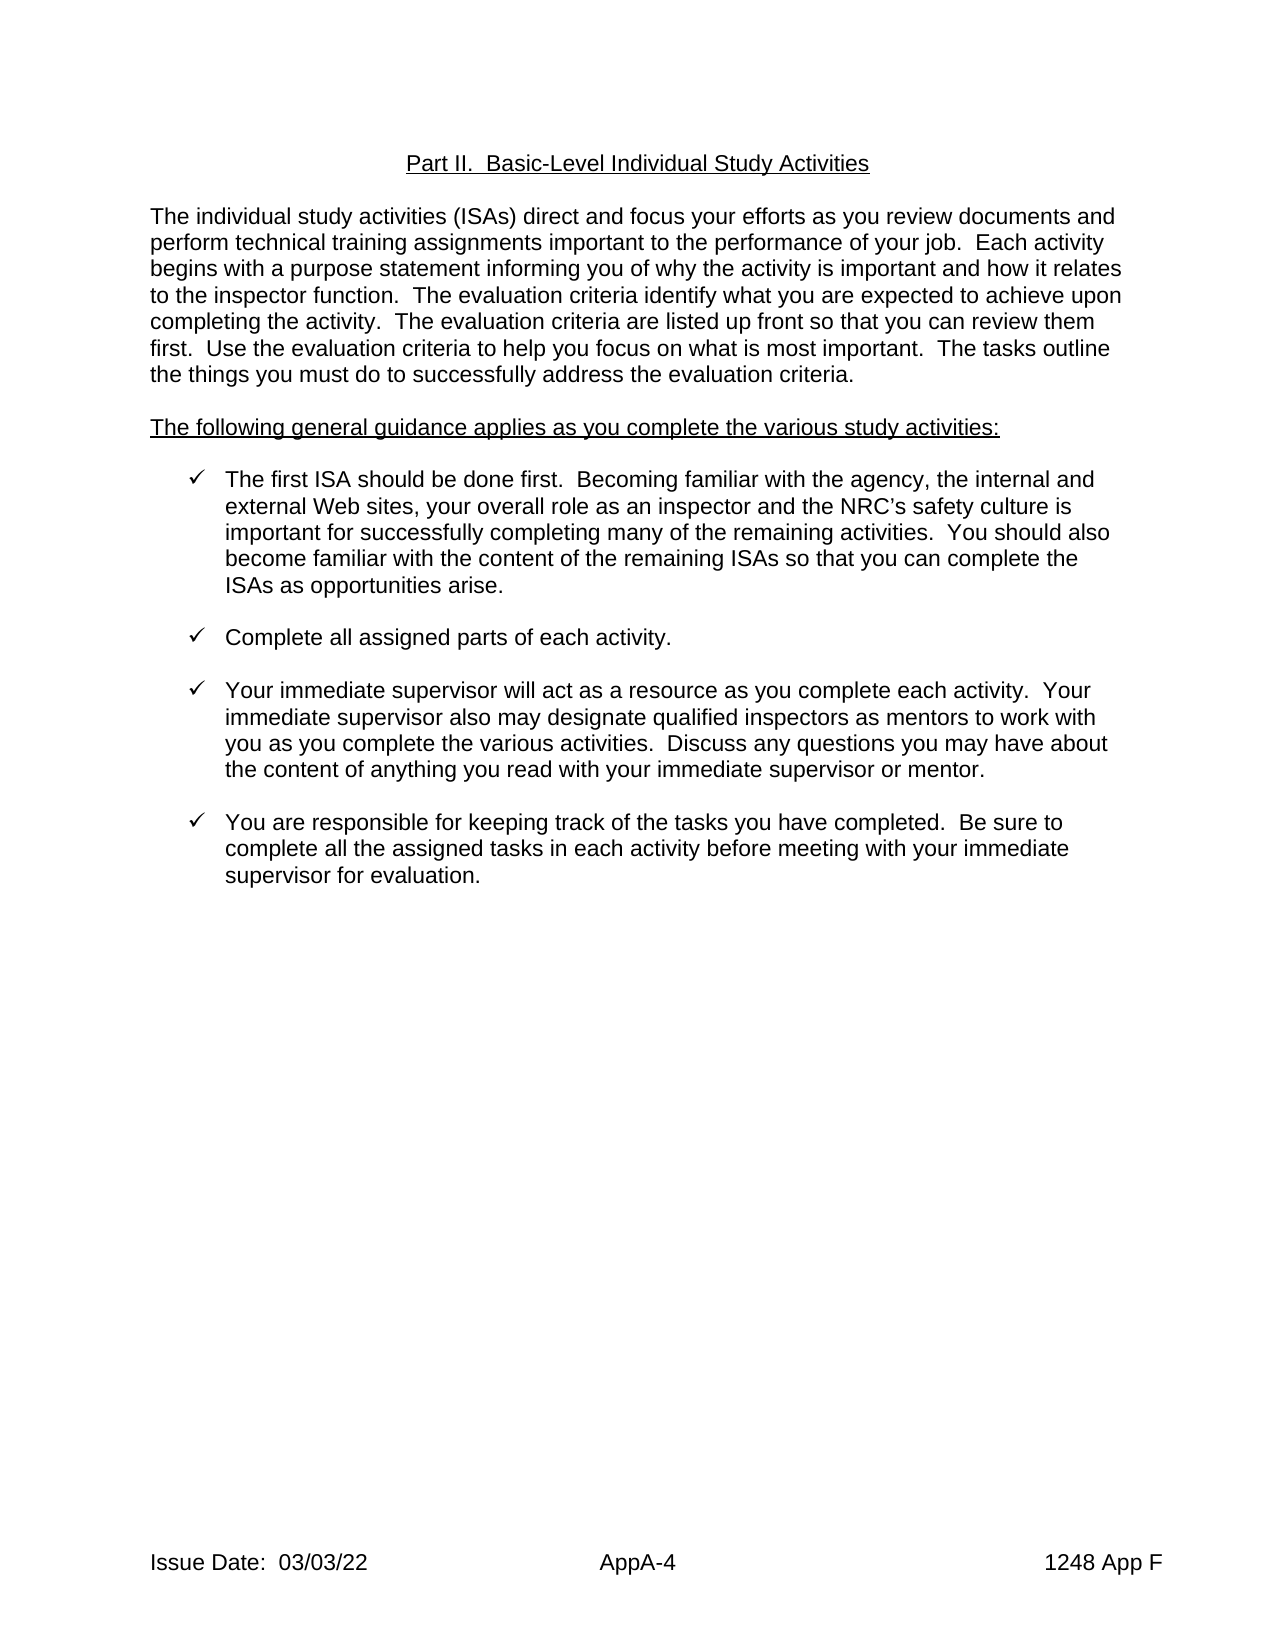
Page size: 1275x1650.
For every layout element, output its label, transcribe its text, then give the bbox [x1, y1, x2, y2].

list You are responsible for keeping track of the tasks you have completed. Be sure to complete all the assigned tasks in each activity before meeting with your immediate supervisor for evaluation. [187, 809, 1125, 888]
list Complete all assigned parts of each activity. [187, 624, 1125, 651]
list Your immediate supervisor will act as a resource as you complete each activity. Your immediate supervisor also may designate qualified inspectors as mentors to work with you as you complete the various activities. Discuss any questions you may have about the content of anything you read with your immediate supervisor or mentor. [187, 677, 1125, 782]
text The following general guidance applies as you complete the various study activities: [150, 413, 1125, 440]
text The individual study activities (ISAs) direct and focus your efforts as you review documents and perform technical training assignments important to the performance of your job. Each activity begins with a purpose statement informing you of why the activity is important and how it relates to the inspector function. The evaluation criteria identify what you are expected to achieve upon completing the activity. The evaluation criteria are listed up front so that you can review them first. Use the evaluation criteria to help you focus on what is most important. The tasks outline the things you must do to successfully address the evaluation criteria. [150, 203, 1125, 387]
subtitle Part II. Basic-Level Individual Study Activities [150, 150, 1125, 176]
list The first ISA should be done first. Becoming familiar with the agency, the internal and external Web sites, your overall role as an inspector and the NRC’s safety culture is important for successfully completing many of the remaining activities. You should also become familiar with the content of the remaining ISAs so that you can complete the ISAs as opportunities arise. [187, 466, 1125, 598]
